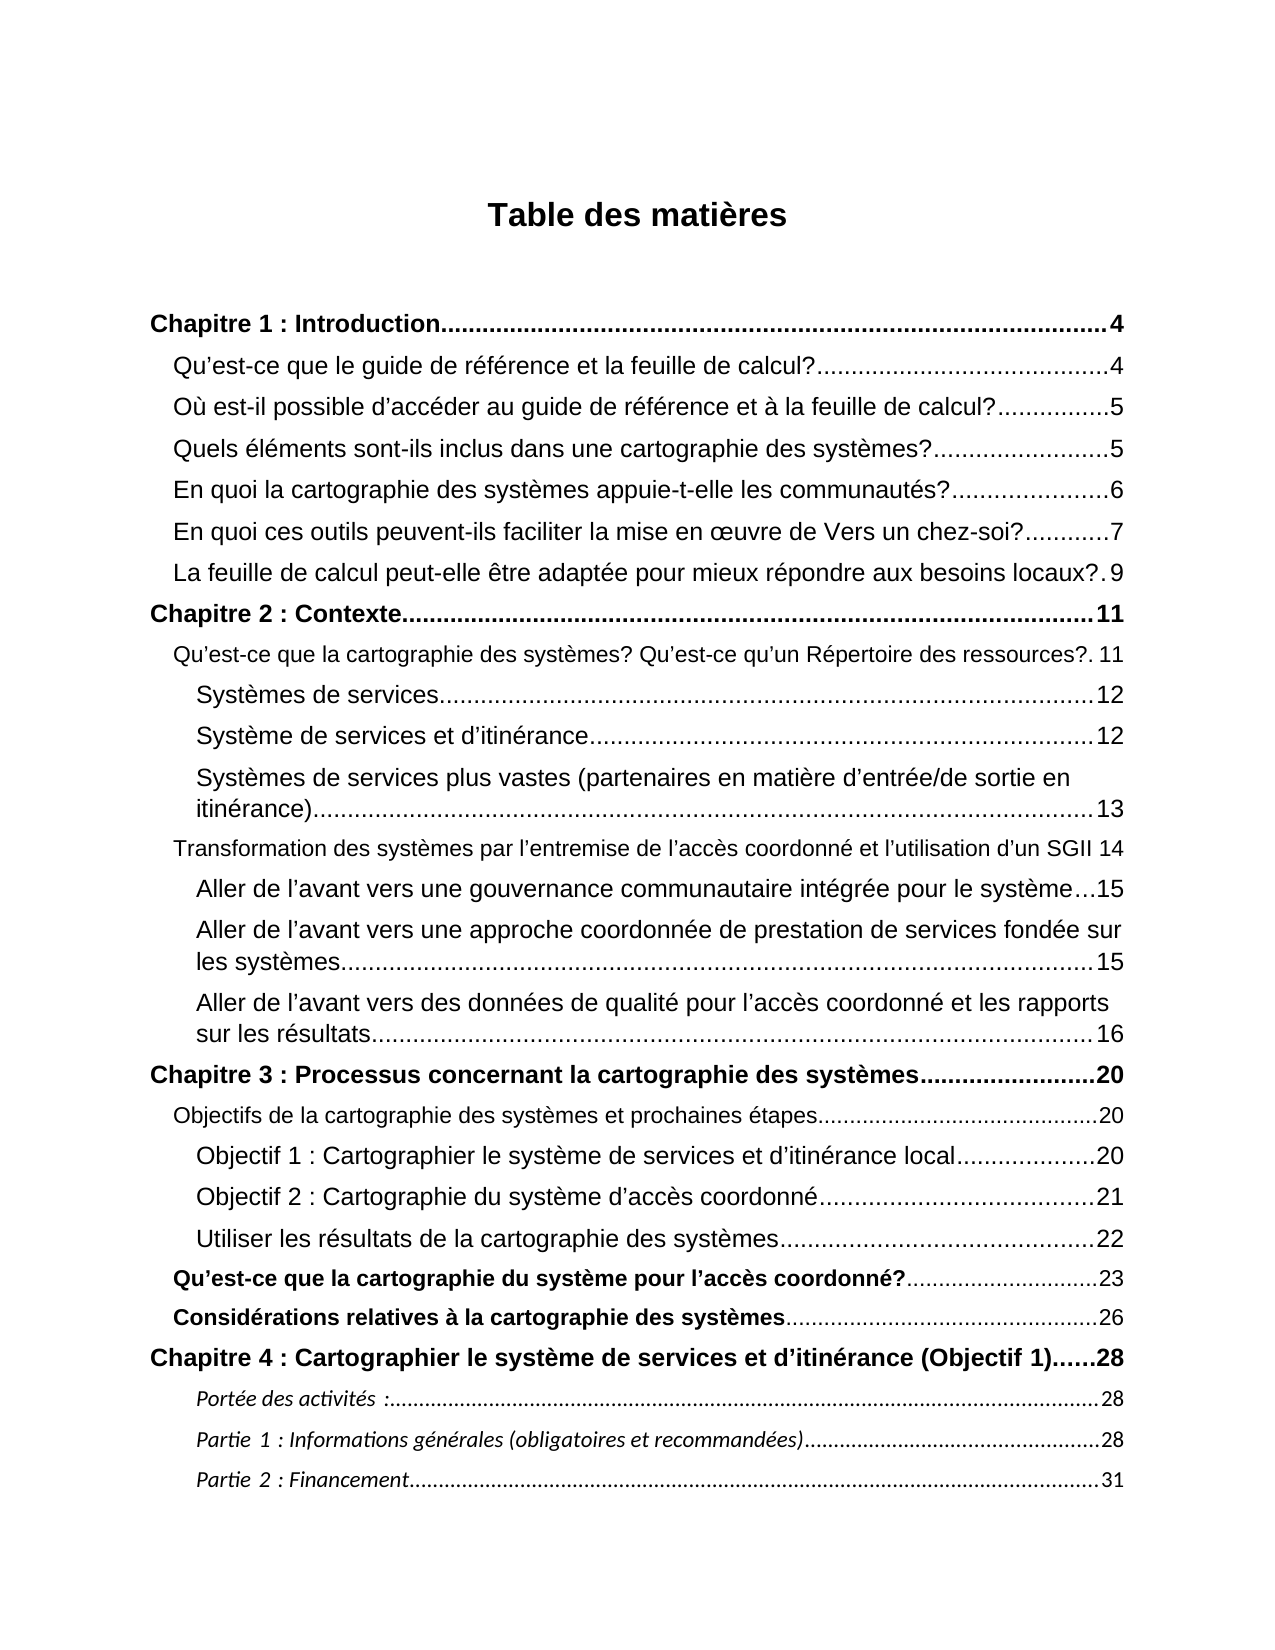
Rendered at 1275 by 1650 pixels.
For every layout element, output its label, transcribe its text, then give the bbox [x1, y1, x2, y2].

text Table des matières [150, 195, 1125, 233]
